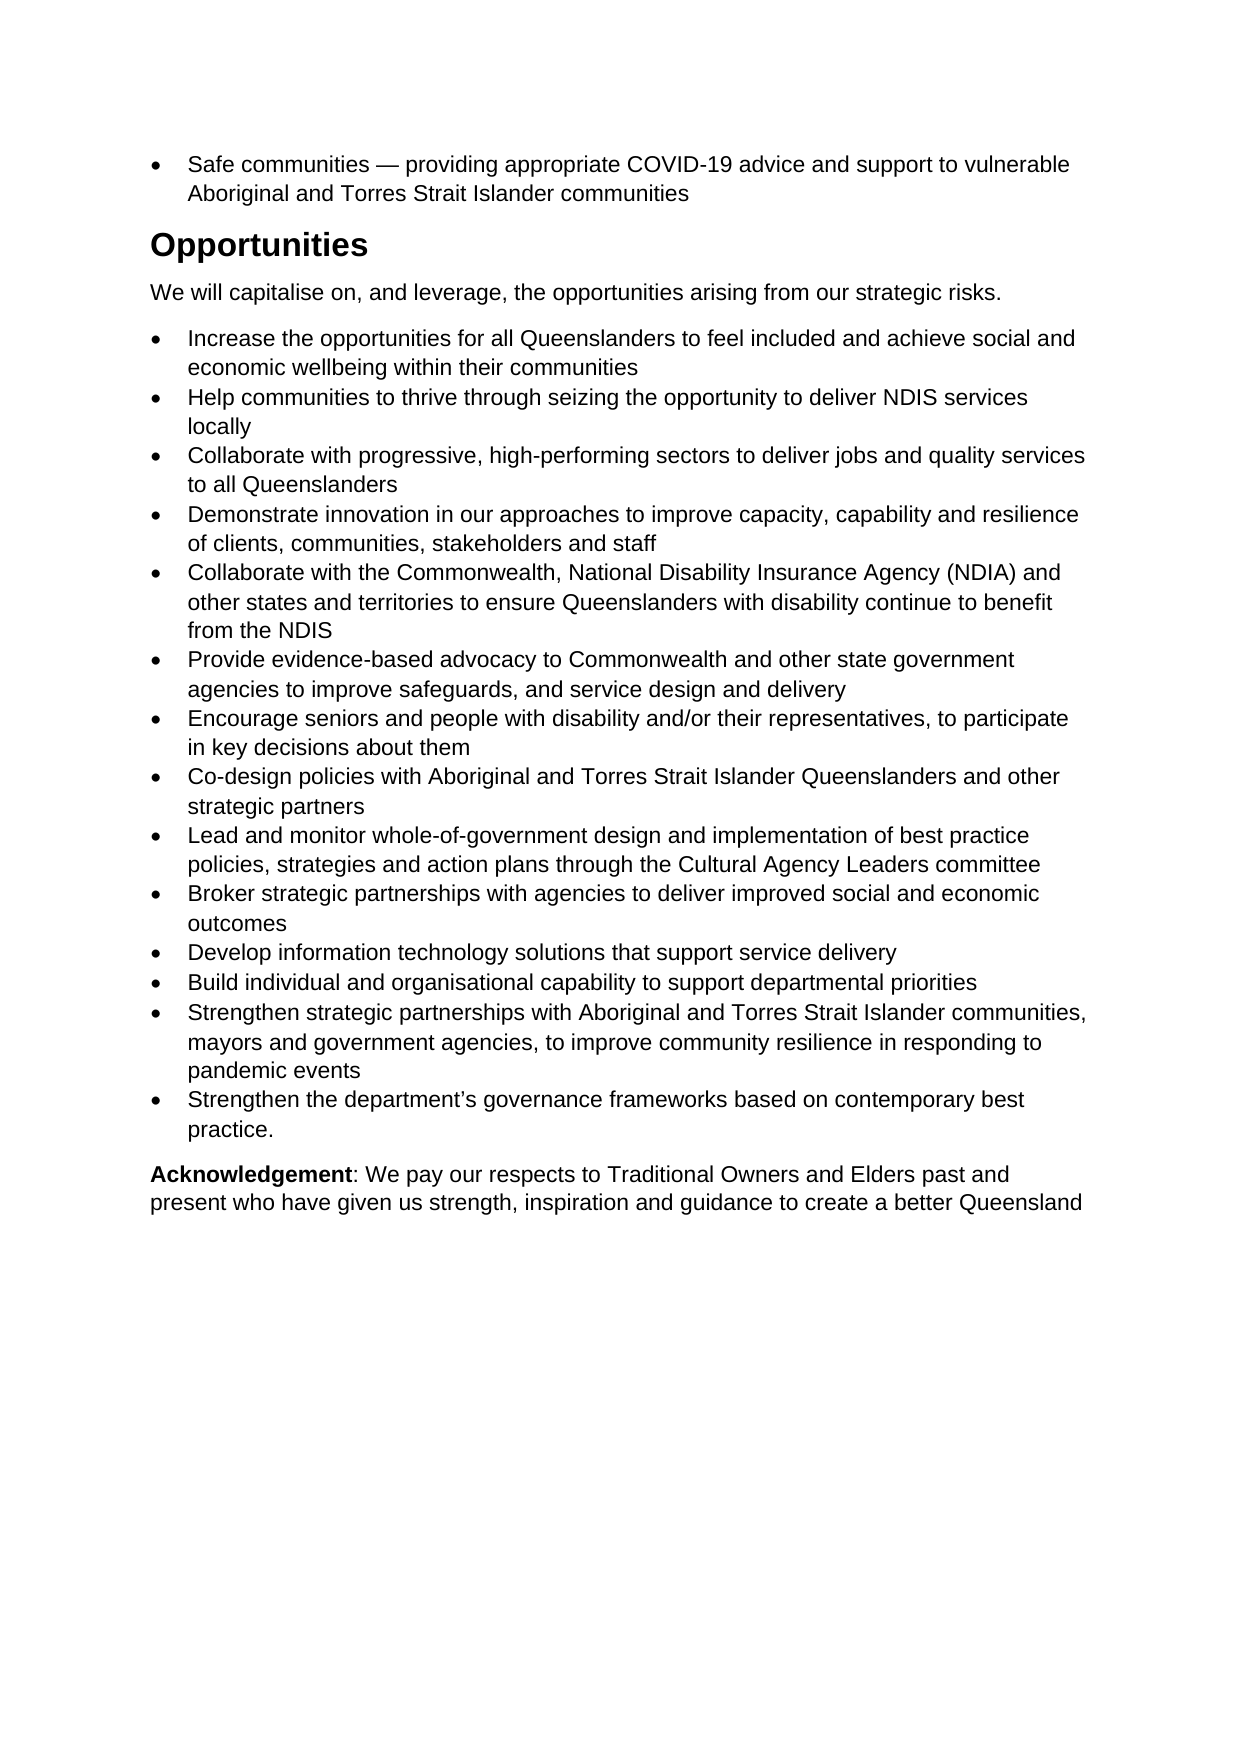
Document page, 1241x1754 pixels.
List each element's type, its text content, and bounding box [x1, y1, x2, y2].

list Encourage seniors and people with disability and/or their representatives, to participate in key decisions about them [150, 704, 1090, 760]
list Develop information technology solutions that support service delivery [150, 938, 1090, 966]
list Lead and monitor whole-of-government design and implementation of best practice policies, strategies and action plans through the Cultural Agency Leaders committee [150, 821, 1090, 877]
subtitle Opportunities [150, 225, 1090, 264]
list Collaborate with progressive, high-performing sectors to deliver jobs and quality services to all Queenslanders [150, 441, 1090, 498]
list Provide evidence-based advocacy to Commonwealth and other state government agencies to improve safeguards, and service design and delivery [150, 645, 1090, 702]
list Collaborate with the Commonwealth, National Disability Insurance Agency (NDIA) and other states and territories to ensure Queenslanders with disability continue to benefit from the NDIS [150, 558, 1090, 643]
list Broker strategic partnerships with agencies to deliver improved social and economic outcomes [150, 879, 1090, 936]
list Demonstrate innovation in our approaches to improve capacity, capability and resilience of clients, communities, stakeholders and staff [150, 500, 1090, 556]
text Acknowledgement: We pay our respects to Traditional Owners and Elders past and present who have given us strength, inspiration and guidance to create a better Queensland [150, 1161, 1090, 1216]
list Strengthen strategic partnerships with Aboriginal and Torres Strait Islander communities, mayors and government agencies, to improve community resilience in responding to pandemic events [150, 998, 1090, 1083]
list Increase the opportunities for all Queenslanders to feel included and achieve social and economic wellbeing within their communities [150, 324, 1090, 381]
list Build individual and organisational capability to support departmental priorities [150, 968, 1090, 996]
text We will capitalise on, and leverage, the opportunities arising from our strategic risks. [150, 279, 1090, 306]
list Co-design policies with Aboriginal and Torres Strait Islander Queenslanders and other strategic partners [150, 762, 1090, 819]
list Safe communities — providing appropriate COVID-19 advice and support to vulnerable Aboriginal and Torres Strait Islander communities [150, 150, 1090, 206]
list Help communities to thrive through seizing the opportunity to deliver NDIS services locally [150, 383, 1090, 439]
list Strengthen the department’s governance frameworks based on contemporary best practice. [150, 1086, 1090, 1142]
